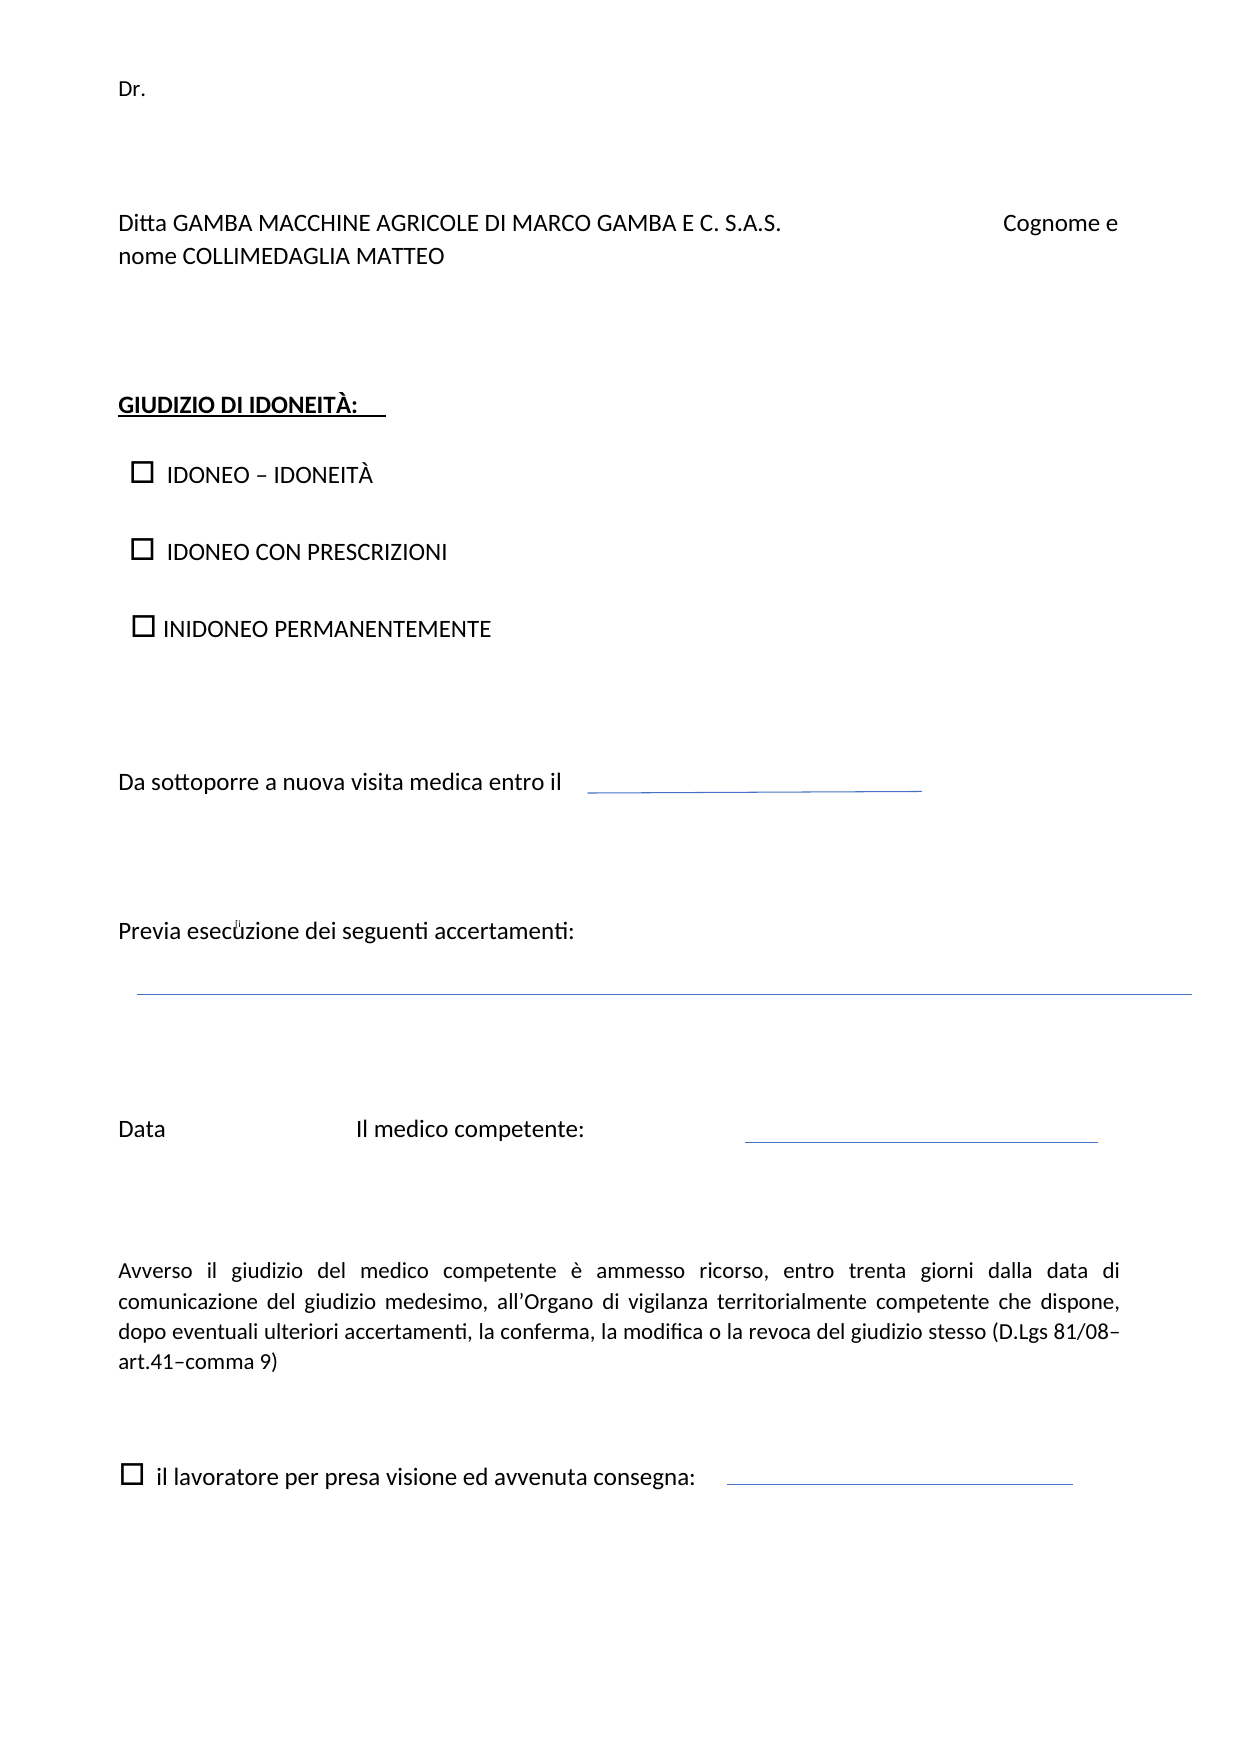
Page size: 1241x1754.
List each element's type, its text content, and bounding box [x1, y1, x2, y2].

text Ditta GAMBA MACCHINE AGRICOLE DI MARCO GAMBA E C. S.A.S. Cognome e nome COLLIMEDAGLIA MATTEO [118, 207, 1122, 271]
text □ INIDONEO PERMANENTEMENTE [118, 593, 1122, 648]
text □ il lavoratore per presa visione ed avvenuta consegna: [118, 1441, 1122, 1497]
text □ IDONEO CON PRESCRIZIONI [118, 516, 1122, 572]
text Da sottoporre a nuova visita medica entro il [118, 766, 1122, 797]
text □ IDONEO – IDONEITÀ [118, 439, 1122, 494]
text Avverso il giudizio del medico competente è ammesso ricorso, entro trenta giorni dalla data di comunicazione del giudizio medesimo, all’Organo di vigilanza territorialmente competente che dispone, dopo eventuali ulteriori accertamenti, la conferma, la modifica o la revoca del giudizio stesso (D.Lgs 81/08–art.41–comma 9) [118, 1257, 1122, 1375]
text Previa esecuzione dei seguenti accertamenti: [118, 915, 1122, 946]
text Data Il medico competente: [118, 1113, 1122, 1144]
text GIUDIZIO DI IDONEITÀ: [118, 389, 1122, 419]
